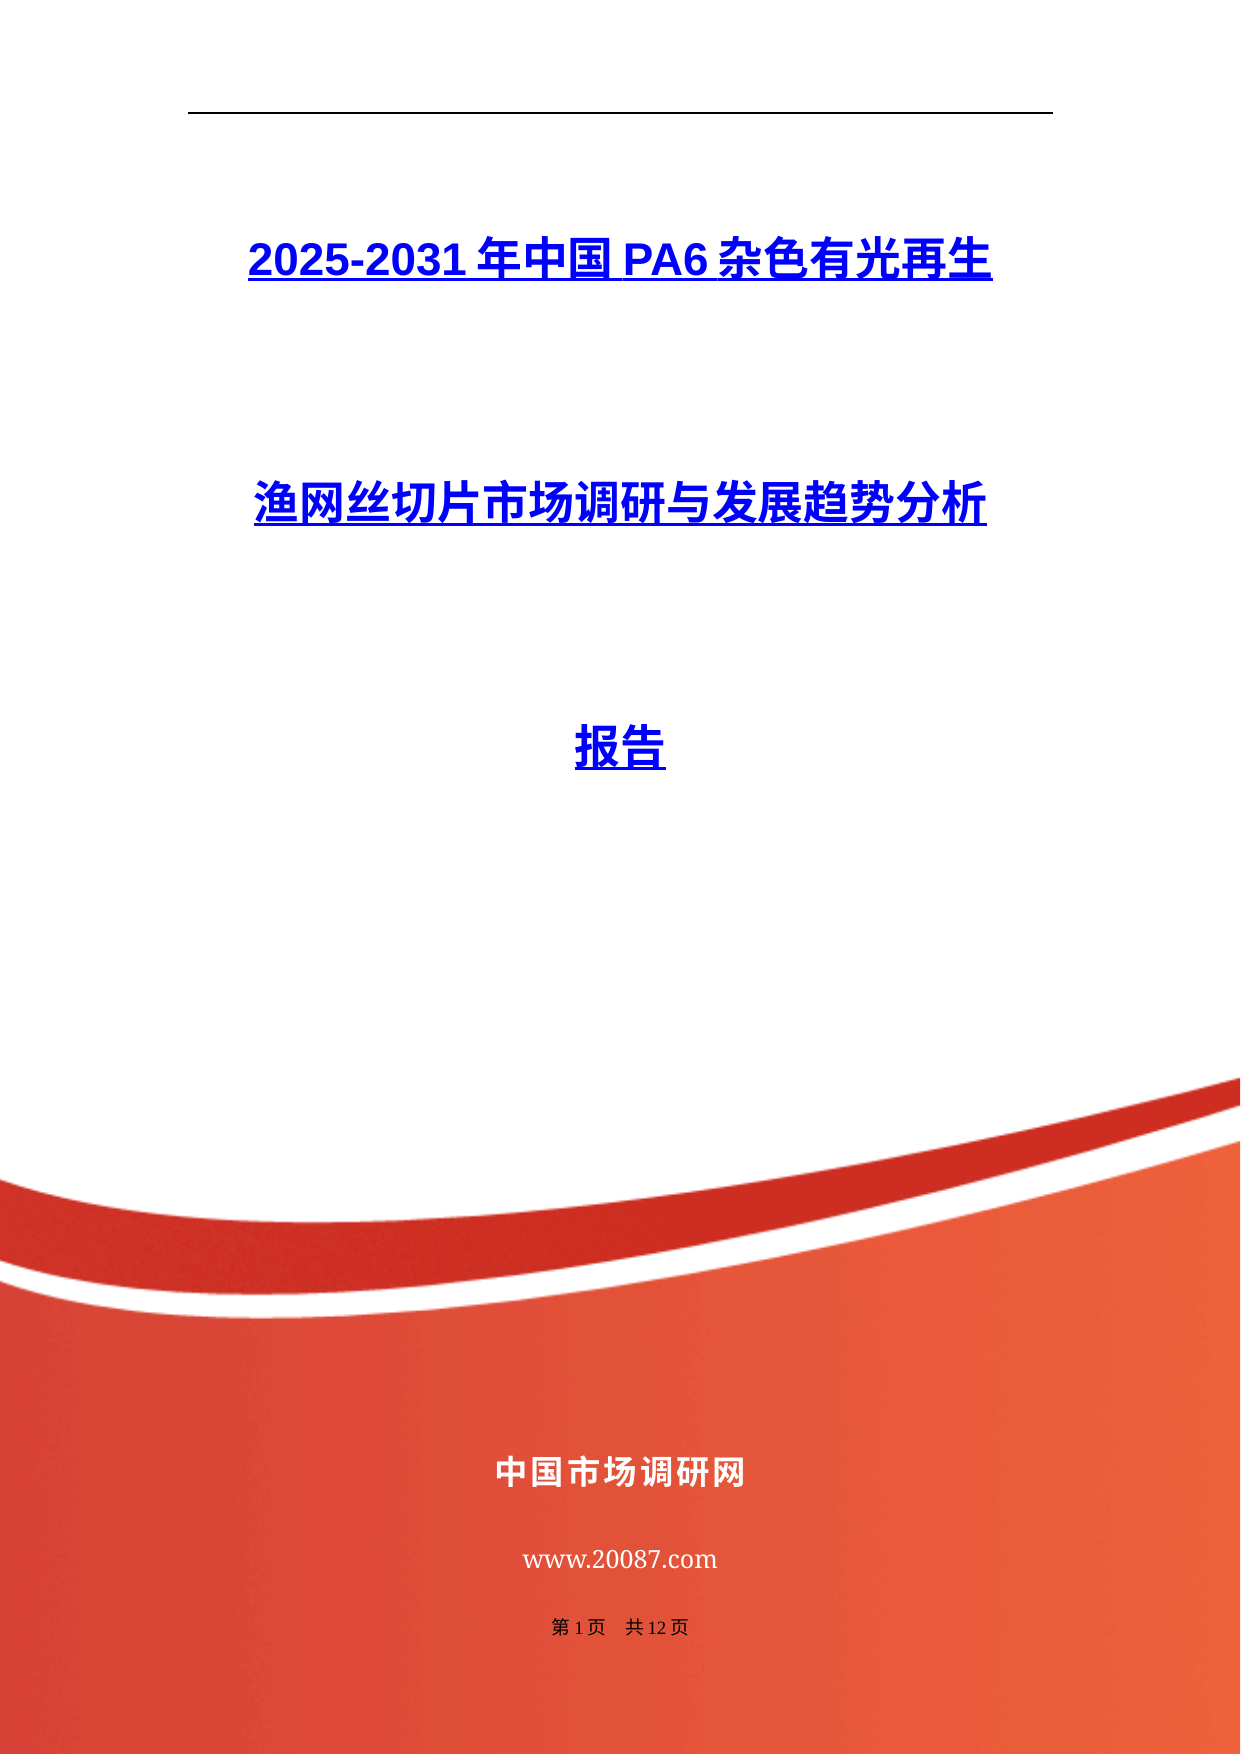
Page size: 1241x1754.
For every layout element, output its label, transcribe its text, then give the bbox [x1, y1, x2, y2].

picture [0, 1006, 1241, 1754]
table_header 2025-2031年中国PA6杂色有光再生渔网丝切片市场调研与发展趋势分析报告 [188, 207, 1053, 871]
subtitle 中国市场调研网 [187, 1437, 1053, 1502]
text www.20087.com [187, 1526, 1053, 1591]
